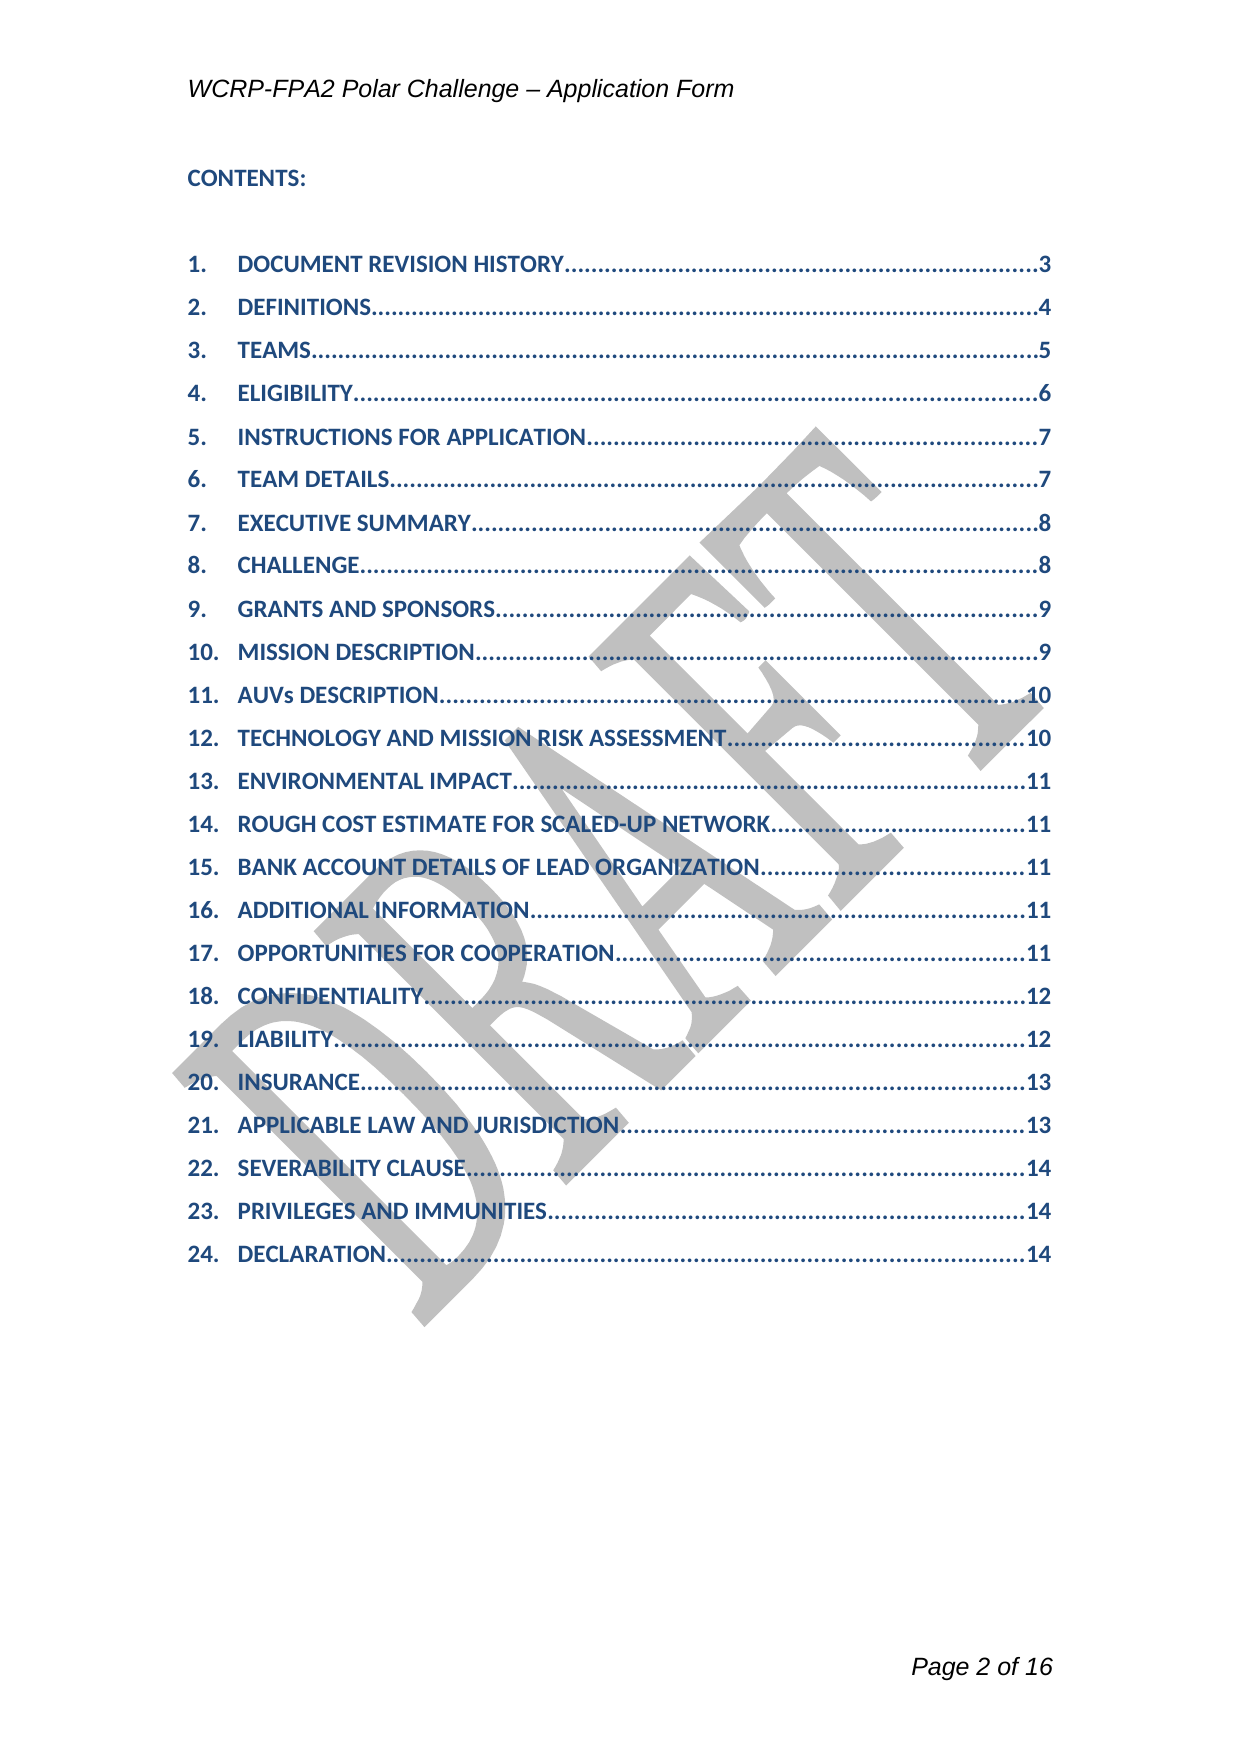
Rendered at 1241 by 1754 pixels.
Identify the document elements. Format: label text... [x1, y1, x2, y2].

text 14. ROUGH COST ESTIMATE FOR SCALED-UP NETWORK 11 [187, 808, 1053, 838]
text 19. LIABILITY 12 [187, 1023, 1053, 1053]
text 13. ENVIRONMENTAL IMPACT 11 [187, 765, 1053, 795]
text 2. DEFINITIONS 4 [187, 292, 1053, 322]
text 18. CONFIDENTIALITY 12 [187, 980, 1053, 1010]
text 1. DOCUMENT REVISION HISTORY 3 [187, 248, 1053, 279]
text 21. APPLICABLE LAW AND JURISDICTION 13 [187, 1109, 1053, 1139]
text 12. TECHNOLOGY AND MISSION RISK ASSESSMENT 10 [187, 722, 1053, 752]
text CONTENTS: [187, 162, 1053, 193]
text 24. DECLARATION 14 [187, 1238, 1053, 1268]
text 23. PRIVILEGES AND IMMUNITIES 14 [187, 1195, 1053, 1226]
text 22. SEVERABILITY CLAUSE 14 [187, 1152, 1053, 1182]
text 15. BANK ACCOUNT DETAILS OF LEAD ORGANIZATION 11 [187, 851, 1053, 881]
text 5. INSTRUCTIONS FOR APPLICATION 7 [187, 421, 1053, 451]
text 20. INSURANCE 13 [187, 1066, 1053, 1096]
text 16. ADDITIONAL INFORMATION 11 [187, 894, 1053, 924]
text 17. OPPORTUNITIES FOR COOPERATION 11 [187, 937, 1053, 967]
text 10. MISSION DESCRIPTION 9 [187, 636, 1053, 666]
text 8. CHALLENGE 8 [187, 550, 1053, 580]
text 3. TEAMS 5 [187, 334, 1053, 365]
text 7. EXECUTIVE SUMMARY 8 [187, 507, 1053, 537]
text 4. ELIGIBILITY 6 [187, 378, 1053, 408]
text 6. TEAM DETAILS 7 [187, 464, 1053, 494]
text 9. GRANTS AND SPONSORS 9 [187, 593, 1053, 623]
text 11. AUVs DESCRIPTION 10 [187, 679, 1053, 709]
